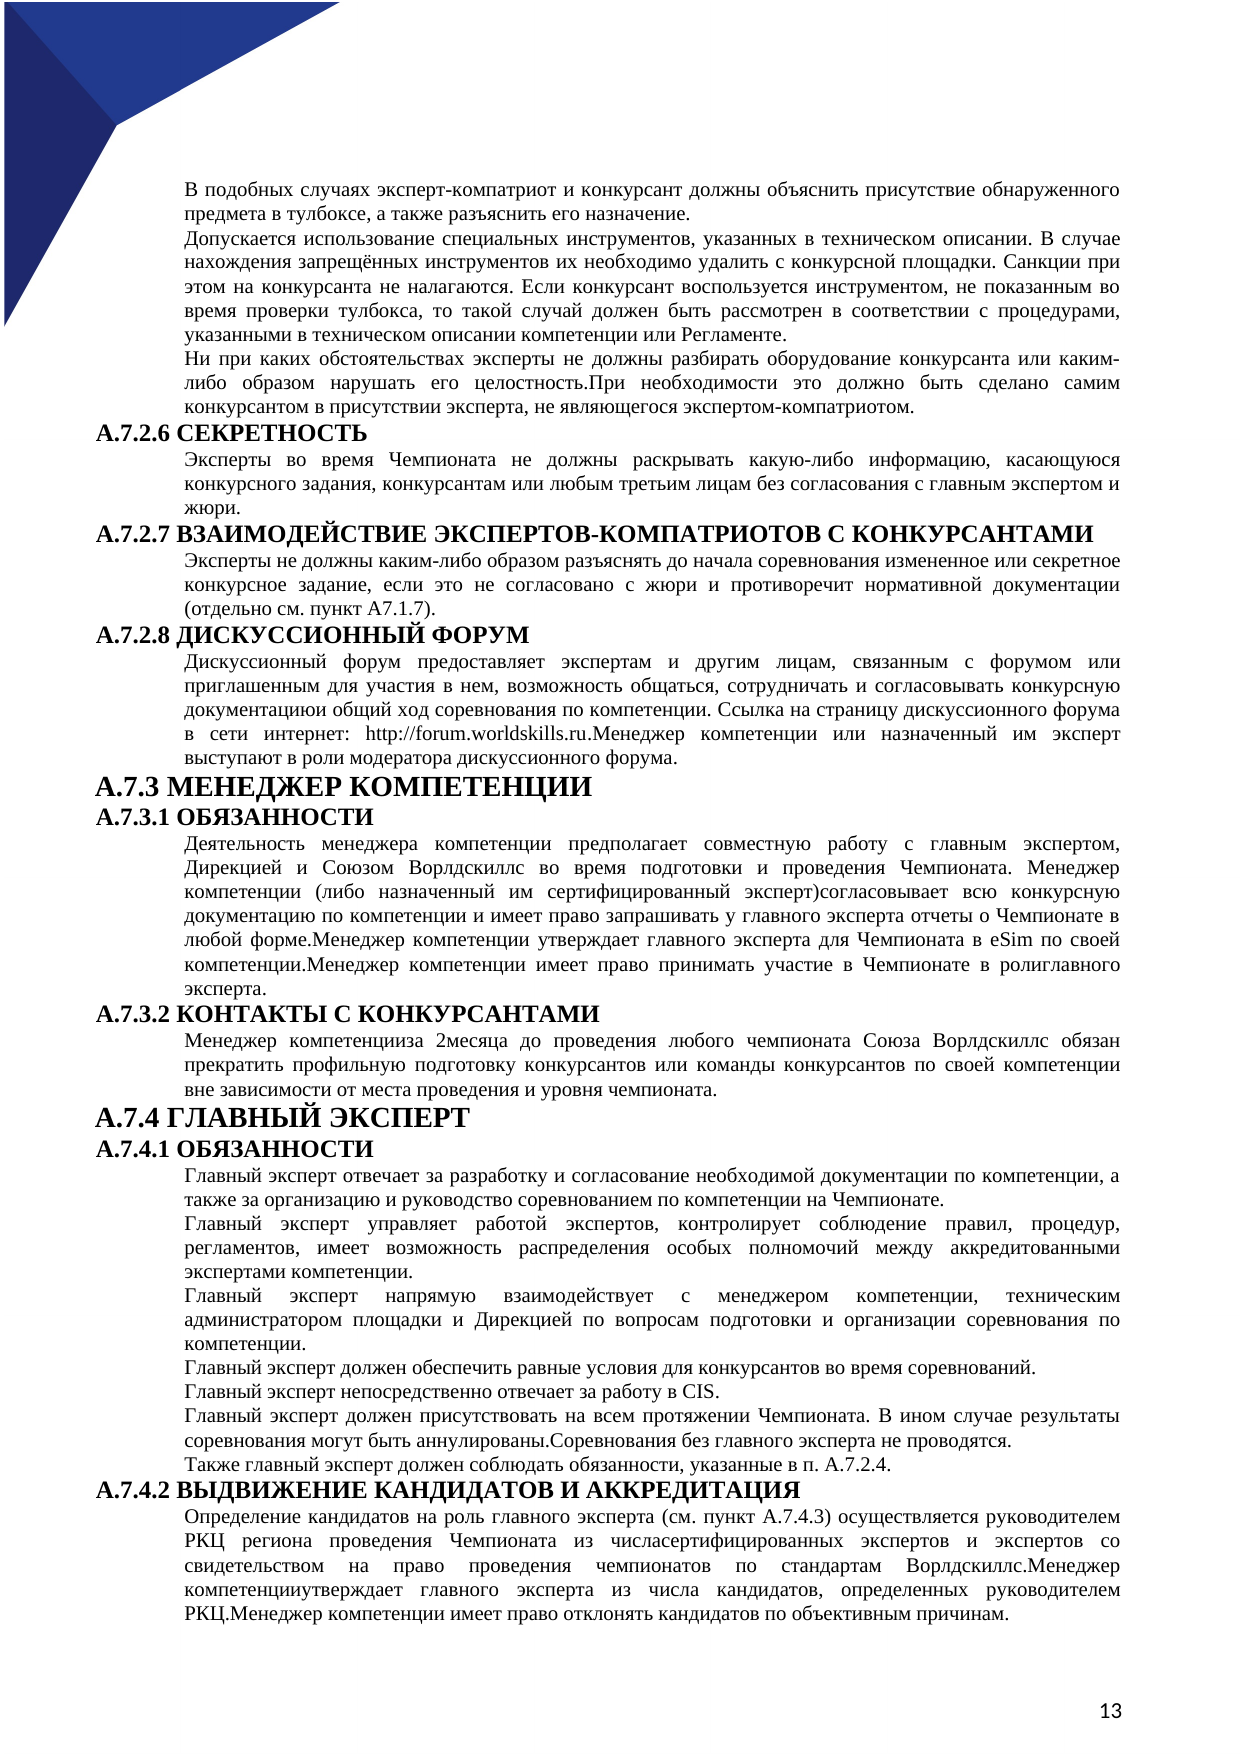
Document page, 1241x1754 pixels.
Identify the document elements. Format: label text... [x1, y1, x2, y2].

list Менеджер компетенцииза 2месяца до проведения любого чемпионата Союза Ворлдскиллс обязан прекратить профильную подготовку конкурсантов или команды конкурсантов по своей компетенции вне зависимости от места проведения и уровня чемпионата. [184, 1028, 1121, 1101]
list Также главный эксперт должен соблюдать обязанности, указанные в п. А.7.2.4. [184, 1452, 1121, 1476]
list Ни при каких обстоятельствах эксперты не должны разбирать оборудование конкурсанта или каким-либо образом нарушать его целостность.При необходимости это должно быть сделано самим конкурсантом в присутствии эксперта, не являющегося экспертом-компатриотом. [184, 346, 1121, 418]
subtitle А.7.4.2 ВЫДВИЖЕНИЕ КАНДИДАТОВ И АККРЕДИТАЦИЯ [96, 1476, 1122, 1504]
subtitle А.7.3.2 КОНТАКТЫ С КОНКУРСАНТАМИ [96, 999, 1122, 1028]
subtitle А.7.3.1 ОБЯЗАННОСТИ [96, 802, 1122, 831]
subtitle А.7.3 МЕНЕДЖЕР КОМПЕТЕНЦИИ [94, 769, 1122, 802]
list Главный эксперт управляет работой экспертов, контролирует соблюдение правил, процедур, регламентов, имеет возможность распределения особых полномочий между аккредитованными экспертами компетенции. [184, 1211, 1121, 1283]
list Главный эксперт непосредственно отвечает за работу в CIS. [184, 1379, 1121, 1403]
list Дискуссионный форум предоставляет экспертам и другим лицам, связанным с форумом или приглашенным для участия в нем, возможность общаться, сотрудничать и согласовывать конкурсную документациюи общий ход соревнования по компетенции. Ссылка на страницу дискуссионного форума в сети интернет: http://forum.worldskills.ru.Менеджер компетенции или назначенный им эксперт выступают в роли модератора дискуссионного форума. [184, 648, 1121, 769]
list Допускается использование специальных инструментов, указанных в техническом описании. В случае нахождения запрещённых инструментов их необходимо удалить с конкурсной площадки. Санкции при этом на конкурсанта не налагаются. Если конкурсант воспользуется инструментом, не показанным во время проверки тулбокса, то такой случай должен быть рассмотрен в соответствии с процедурами, указанными в техническом описании компетенции или Регламенте. [184, 225, 1121, 346]
list Главный эксперт должен обеспечить равные условия для конкурсантов во время соревнований. [184, 1355, 1121, 1379]
subtitle А.7.2.8 ДИСКУССИОННЫЙ ФОРУМ [96, 620, 1122, 648]
list Деятельность менеджера компетенции предполагает совместную работу с главным экспертом, Дирекцией и Союзом Ворлдскиллс во время подготовки и проведения Чемпионата. Менеджер компетенции (либо назначенный им сертифицированный эксперт)согласовывает всю конкурсную документацию по компетенции и имеет право запрашивать у главного эксперта отчеты о Чемпионате в любой форме.Менеджер компетенции утверждает главного эксперта для Чемпионата в eSim по своей компетенции.Менеджер компетенции имеет право принимать участие в Чемпионате в ролиглавного эксперта. [184, 831, 1121, 999]
subtitle А.7.4 ГЛАВНЫЙ ЭКСПЕРТ [94, 1101, 1122, 1134]
list Определение кандидатов на роль главного эксперта (см. пункт А.7.4.3) осуществляется руководителем РКЦ региона проведения Чемпионата из числасертифицированных экспертов и экспертов со свидетельством на право проведения чемпионатов по стандартам Ворлдскиллс.Менеджер компетенцииутверждает главного эксперта из числа кандидатов, определенных руководителем РКЦ.Менеджер компетенции имеет право отклонять кандидатов по объективным причинам. [184, 1504, 1121, 1625]
subtitle А.7.2.7 ВЗАИМОДЕЙСТВИЕ ЭКСПЕРТОВ-КОМПАТРИОТОВ С КОНКУРСАНТАМИ [96, 519, 1122, 548]
list Эксперты не должны каким-либо образом разъяснять до начала соревнования измененное или секретное конкурсное задание, если это не согласовано с жюри и противоречит нормативной документации (отдельно см. пункт А7.1.7). [184, 548, 1121, 620]
picture [4, 2, 1241, 1754]
subtitle A.7.4.1 ОБЯЗАННОСТИ [96, 1134, 1122, 1163]
list Главный эксперт должен присутствовать на всем протяжении Чемпионата. В ином случае результаты соревнования могут быть аннулированы.Соревнования без главного эксперта не проводятся. [184, 1403, 1121, 1452]
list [184, 177, 1121, 225]
list Главный эксперт напрямую взаимодействует с менеджером компетенции, техническим администратором площадки и Дирекцией по вопросам подготовки и организации соревнования по компетенции. [184, 1283, 1121, 1355]
list Главный эксперт отвечает за разработку и согласование необходимой документации по компетенции, а также за организацию и руководство соревнованием по компетенции на Чемпионате. [184, 1163, 1121, 1211]
subtitle А.7.2.6 СЕКРЕТНОСТЬ [96, 418, 1122, 447]
list Эксперты во время Чемпионата не должны раскрывать какую-либо информацию, касающуюся конкурсного задания, конкурсантам или любым третьим лицам без согласования с главным экспертом и жюри. [184, 447, 1121, 519]
